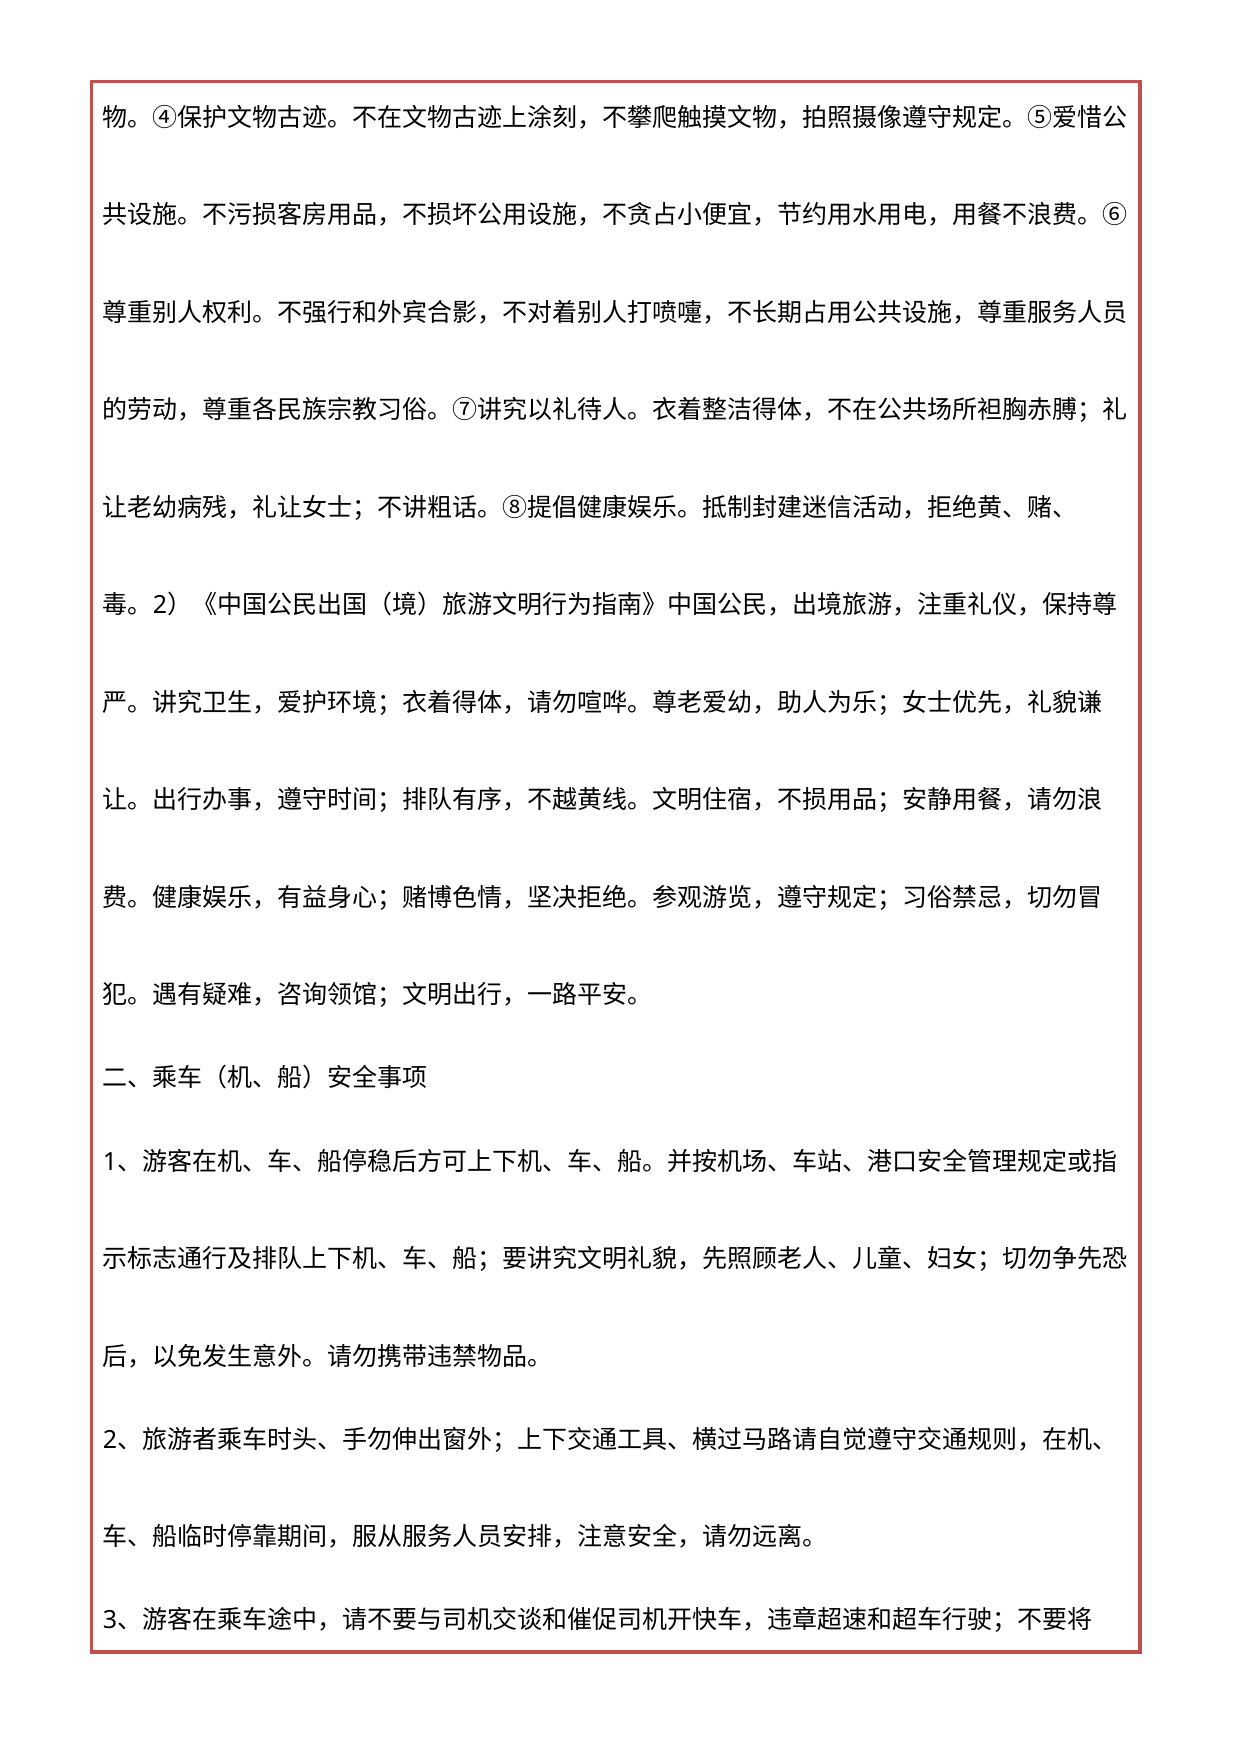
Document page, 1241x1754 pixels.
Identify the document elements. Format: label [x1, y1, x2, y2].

table_cell [93, 83, 1138, 1650]
